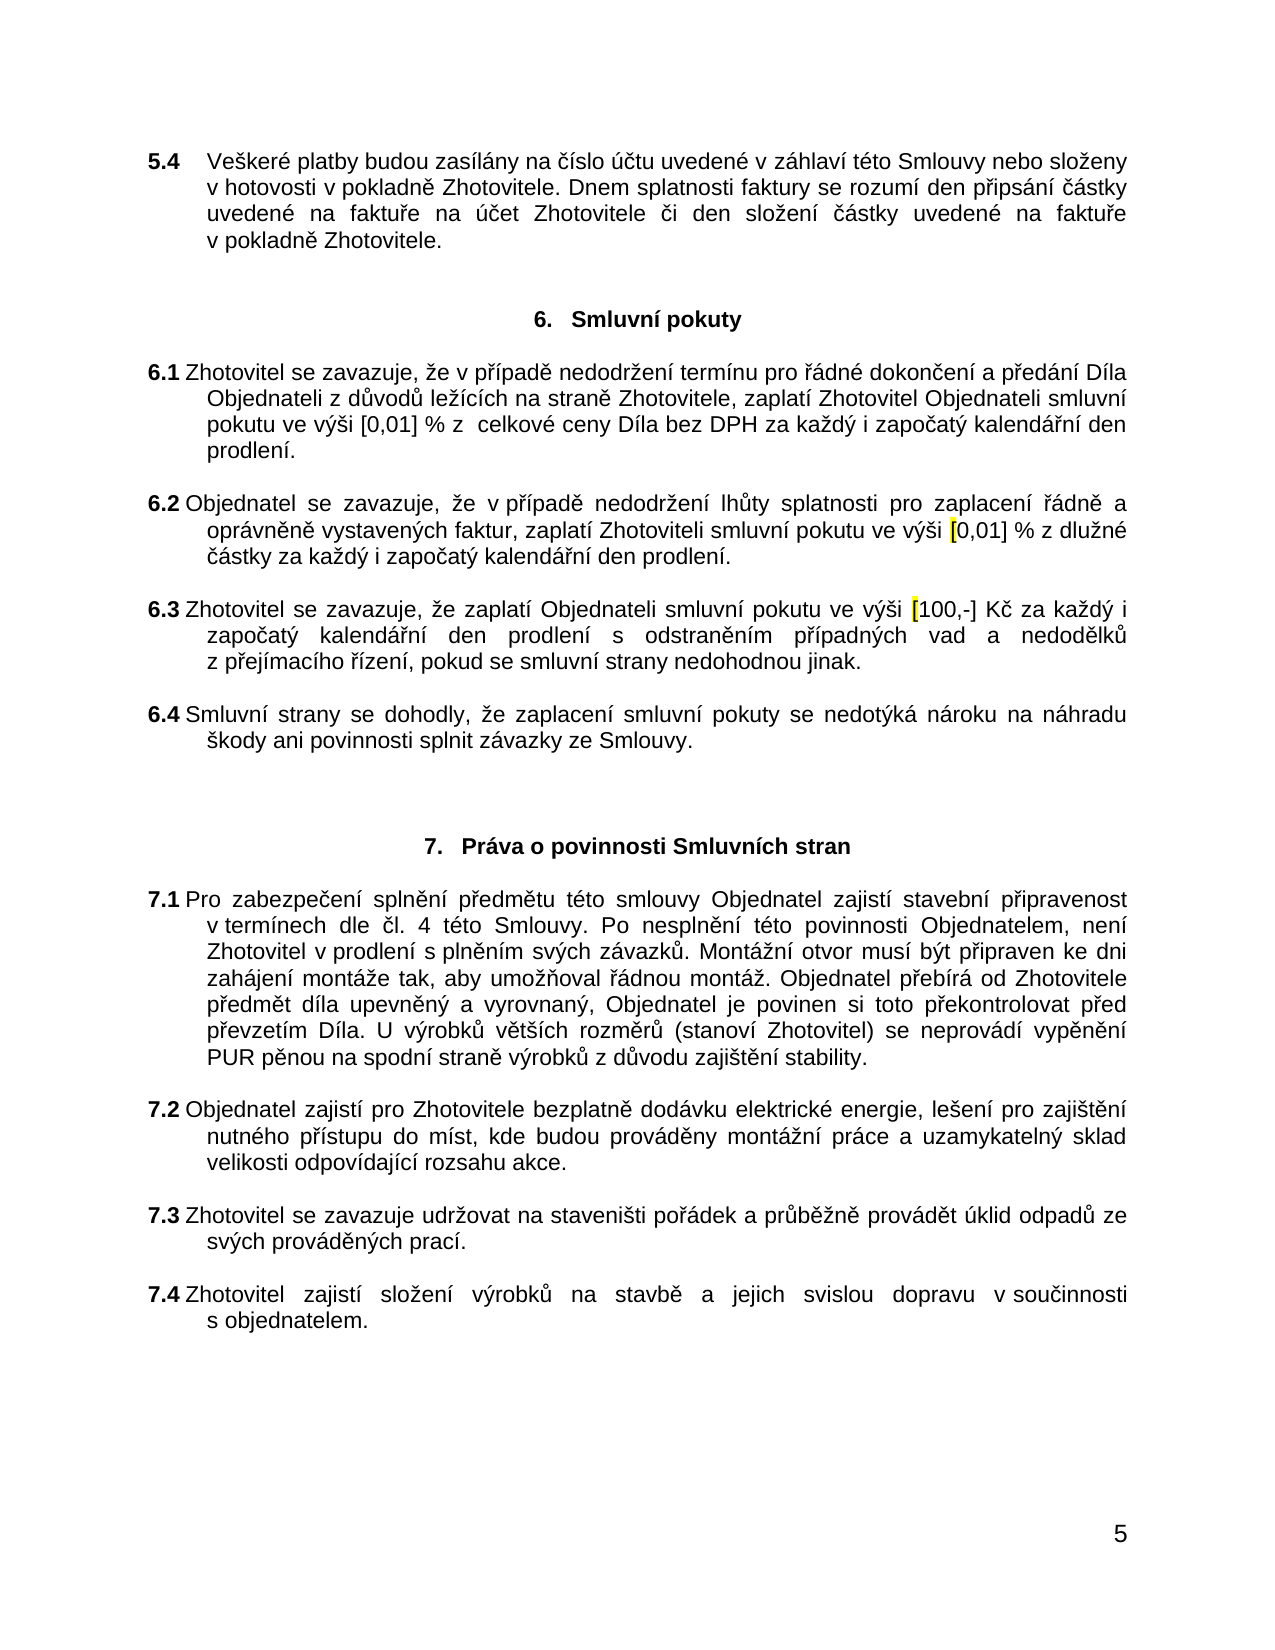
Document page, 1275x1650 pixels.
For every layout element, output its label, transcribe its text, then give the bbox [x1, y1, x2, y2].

list Pro zabezpečení splnění předmětu této smlouvy Objednatel zajistí stavební připravenost v termínech dle čl. 4 této Smlouvy. Po nesplnění této povinnosti Objednatelem, není Zhotovitel v prodlení s plněním svých závazků. Montážní otvor musí být připraven ke dni zahájení montáže tak, aby umožňoval řádnou montáž. Objednatel přebírá od Zhotovitele předmět díla upevněný a vyrovnaný, Objednatel je povinen si toto překontrolovat před převzetím Díla. U výrobků větších rozměrů (stanoví Zhotovitel) se neprovádí vypěnění PUR pěnou na spodní straně výrobků z důvodu zajištění stability. [148, 886, 1127, 1070]
list Smluvní pokuty [148, 306, 1127, 332]
list Zhotovitel se zavazuje, že v případě nedodržení termínu pro řádné dokončení a předání Díla Objednateli z důvodů ležících na straně Zhotovitele, zaplatí Zhotovitel Objednateli smluvní pokutu ve výši [0,01] % z celkové ceny Díla bez DPH za každý i započatý kalendářní den prodlení. [148, 358, 1127, 464]
list Smluvní strany se dohodly, že zaplacení smluvní pokuty se nedotýká nároku na náhradu škody ani povinnosti splnit závazky ze Smlouvy. [148, 701, 1127, 754]
list Veškeré platby budou zasílány na číslo účtu uvedené v záhlaví této Smlouvy nebo složeny v hotovosti v pokladně Zhotovitele. Dnem splatnosti faktury se rozumí den připsání částky uvedené na faktuře na účet Zhotovitele či den složení částky uvedené na faktuře v pokladně Zhotovitele. [148, 148, 1127, 253]
list Objednatel se zavazuje, že v případě nedodržení lhůty splatnosti pro zaplacení řádně a oprávněně vystavených faktur, zaplatí Zhotoviteli smluvní pokutu ve výši [0,01] % z dlužné částky za každý i započatý kalendářní den prodlení. [148, 490, 1127, 569]
list Zhotovitel zajistí složení výrobků na stavbě a jejich svislou dopravu v součinnosti s objednatelem. [148, 1281, 1127, 1333]
list Práva o povinnosti Smluvních stran [148, 833, 1127, 859]
list Zhotovitel se zavazuje udržovat na staveništi pořádek a průběžně provádět úklid odpadů ze svých prováděných prací. [148, 1202, 1127, 1254]
list Zhotovitel se zavazuje, že zaplatí Objednateli smluvní pokutu ve výši [100,-] Kč za každý i započatý kalendářní den prodlení s odstraněním případných vad a nedodělků z přejímacího řízení, pokud se smluvní strany nedohodnou jinak. [148, 596, 1127, 675]
list Objednatel zajistí pro Zhotovitele bezplatně dodávku elektrické energie, lešení pro zajištění nutného přístupu do míst, kde budou prováděny montážní práce a uzamykatelný sklad velikosti odpovídající rozsahu akce. [148, 1096, 1127, 1175]
